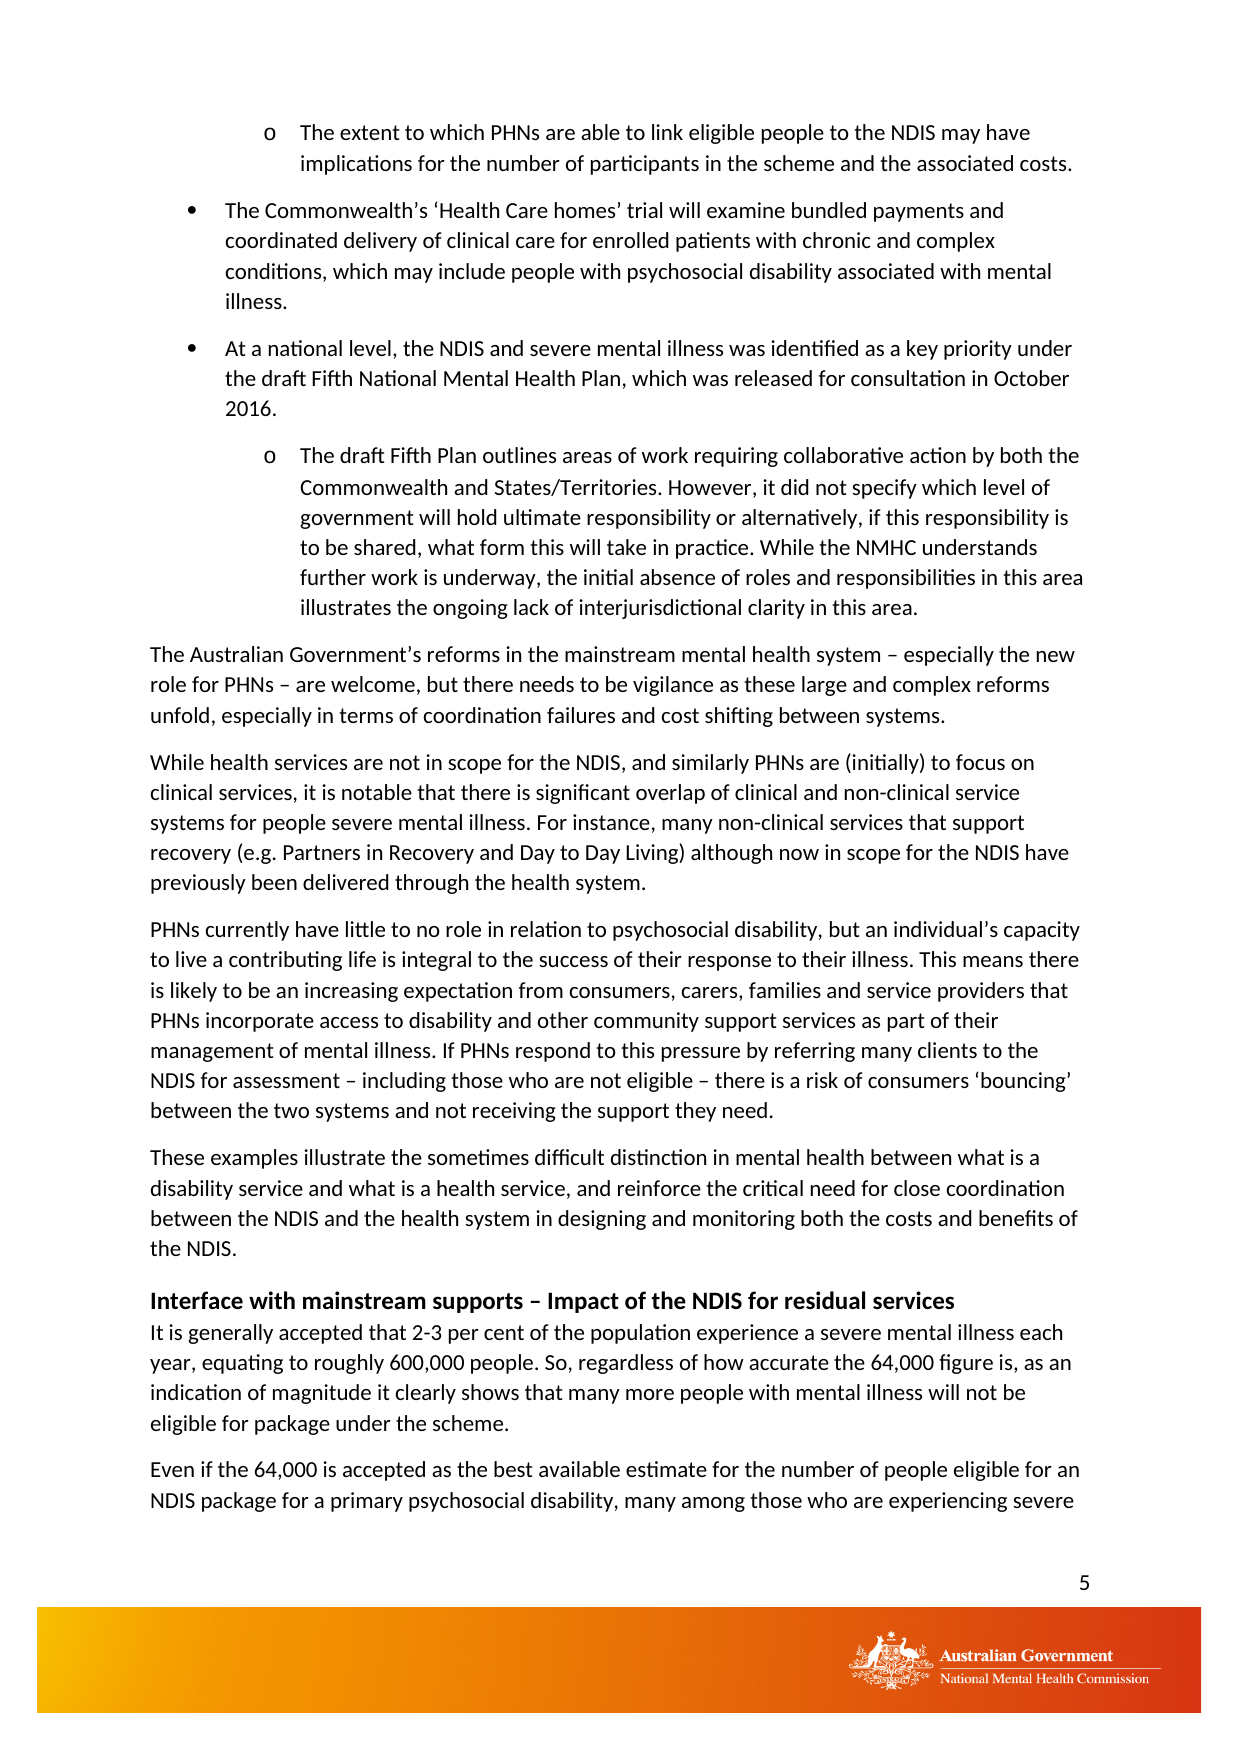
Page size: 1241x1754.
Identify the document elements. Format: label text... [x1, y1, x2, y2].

text It is generally accepted that 2-3 per cent of the population experience a severe mental illness each year, equating to roughly 600,000 people. So, regardless of how accurate the 64,000 figure is, as an indication of magnitude it clearly shows that many more people with mental illness will not be eligible for package under the scheme. [150, 1318, 1090, 1437]
list The draft Fifth Plan outlines areas of work requiring collaborative action by both the Commonwealth and States/Territories. However, it did not specify which level of government will hold ultimate responsibility or alternatively, if this responsibility is to be shared, what form this will take in practice. While the NMHC understands further work is underway, the initial absence of roles and responsibilities in this area illustrates the ongoing lack of interjurisdictional clarity in this area. [263, 441, 1090, 621]
subtitle Interface with mainstream supports – Impact of the NDIS for residual services [150, 1285, 1090, 1316]
list The extent to which PHNs are able to link eligible people to the NDIS may have implications for the number of participants in the scheme and the associated costs. [263, 118, 1090, 178]
text While health services are not in scope for the NDIS, and similarly PHNs are (initially) to focus on clinical services, it is notable that there is significant overlap of clinical and non-clinical service systems for people severe mental illness. For instance, many non-clinical services that support recovery (e.g. Partners in Recovery and Day to Day Living) although now in scope for the NDIS have previously been delivered through the health system. [150, 748, 1090, 896]
picture [34, 1607, 1202, 1713]
list At a national level, the NDIS and severe mental illness was identified as a key priority under the draft Fifth National Mental Health Plan, which was released for consultation in October 2016. [188, 334, 1090, 422]
list The Commonwealth’s ‘Health Care homes’ trial will examine bundled payments and coordinated delivery of clinical care for enrolled patients with chronic and complex conditions, which may include people with psychosocial disability associated with mental illness. [188, 196, 1090, 315]
text The Australian Government’s reforms in the mainstream mental health system – especially the new role for PHNs – are welcome, but there needs to be vigilance as these large and complex reforms unfold, especially in terms of coordination failures and cost shifting between systems. [150, 640, 1090, 729]
text These examples illustrate the sometimes difficult distinction in mental health between what is a disability service and what is a health service, and reinforce the critical need for close coordination between the NDIS and the health system in designing and monitoring both the costs and benefits of the NDIS. [150, 1143, 1090, 1262]
text PHNs currently have little to no role in relation to psychosocial disability, but an individual’s capacity to live a contributing life is integral to the success of their response to their illness. This means there is likely to be an increasing expectation from consumers, carers, families and service providers that PHNs incorporate access to disability and other community support services as part of their management of mental illness. If PHNs respond to this pressure by referring many clients to the NDIS for assessment – including those who are not eligible – there is a risk of consumers ‘bouncing’ between the two systems and not receiving the support they need. [150, 915, 1090, 1124]
